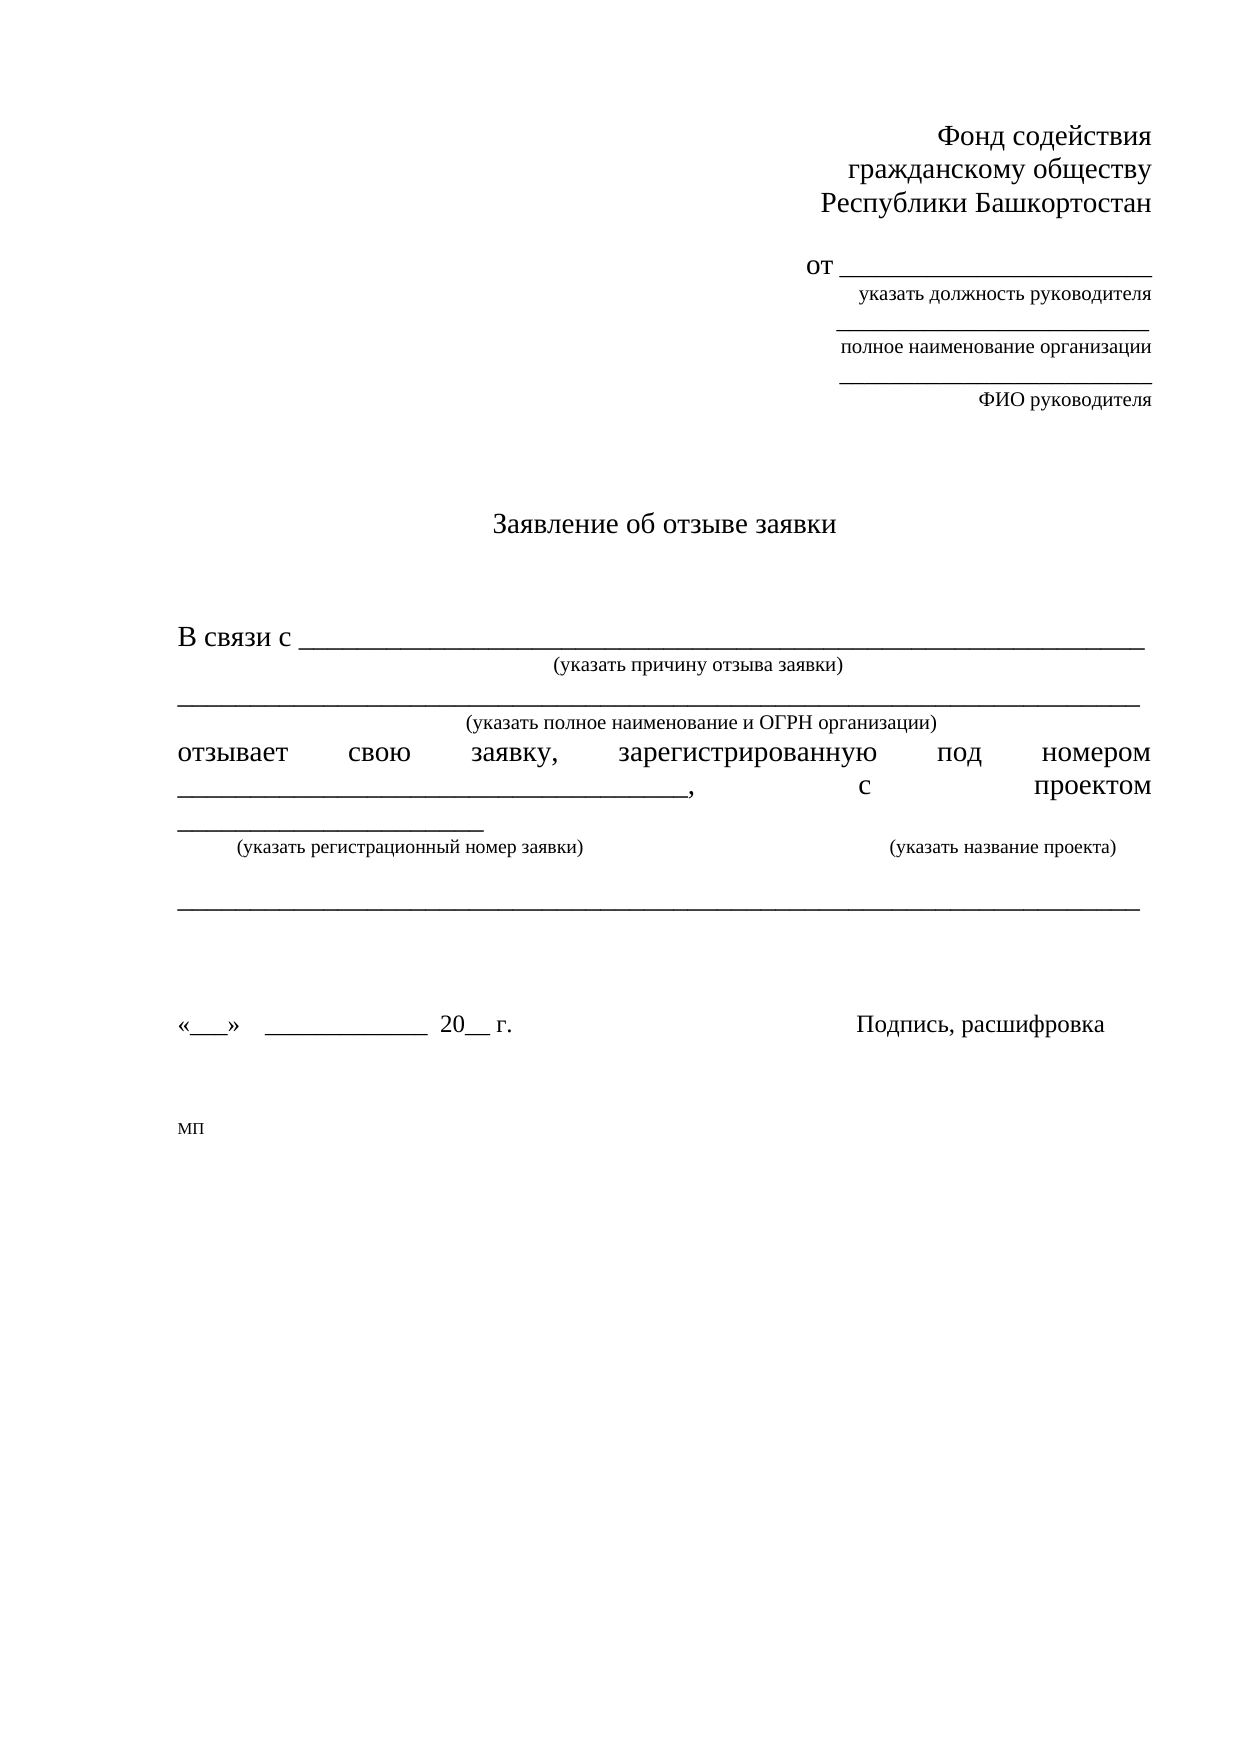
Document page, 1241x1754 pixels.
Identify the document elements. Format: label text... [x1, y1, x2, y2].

text (указать полное наименование и ОГРН организации) [177, 710, 1152, 734]
text гражданскому обществу [177, 152, 1152, 185]
text __________________________________________________________________ [177, 676, 1152, 710]
text В связи с __________________________________________________________ [177, 619, 1152, 652]
text полное наименование организации [177, 334, 1152, 358]
text Фонд содействия [177, 118, 1152, 152]
text _________________________ [177, 305, 1152, 334]
text _________________________ [177, 358, 1152, 387]
text (указать регистрационный номер заявки) (указать название проекта) [177, 834, 1152, 857]
text (указать причину отзыва заявки) [177, 652, 1152, 676]
text отзывает свою заявку, зарегистрированную под номером ___________________________________, с проектом _____________________ [177, 734, 1152, 834]
text ФИО руководителя [177, 387, 1152, 411]
text Заявление об отзыве заявки [177, 506, 1152, 540]
text Республики Башкортостан [177, 185, 1152, 219]
text от _________________________ [177, 247, 1152, 281]
text __________________________________________________________________ [177, 880, 1152, 914]
text МП [177, 1119, 1152, 1138]
text «___» _____________ 20__ г. Подпись, расшифровка [177, 1009, 1152, 1037]
text указать должность руководителя [177, 281, 1152, 305]
